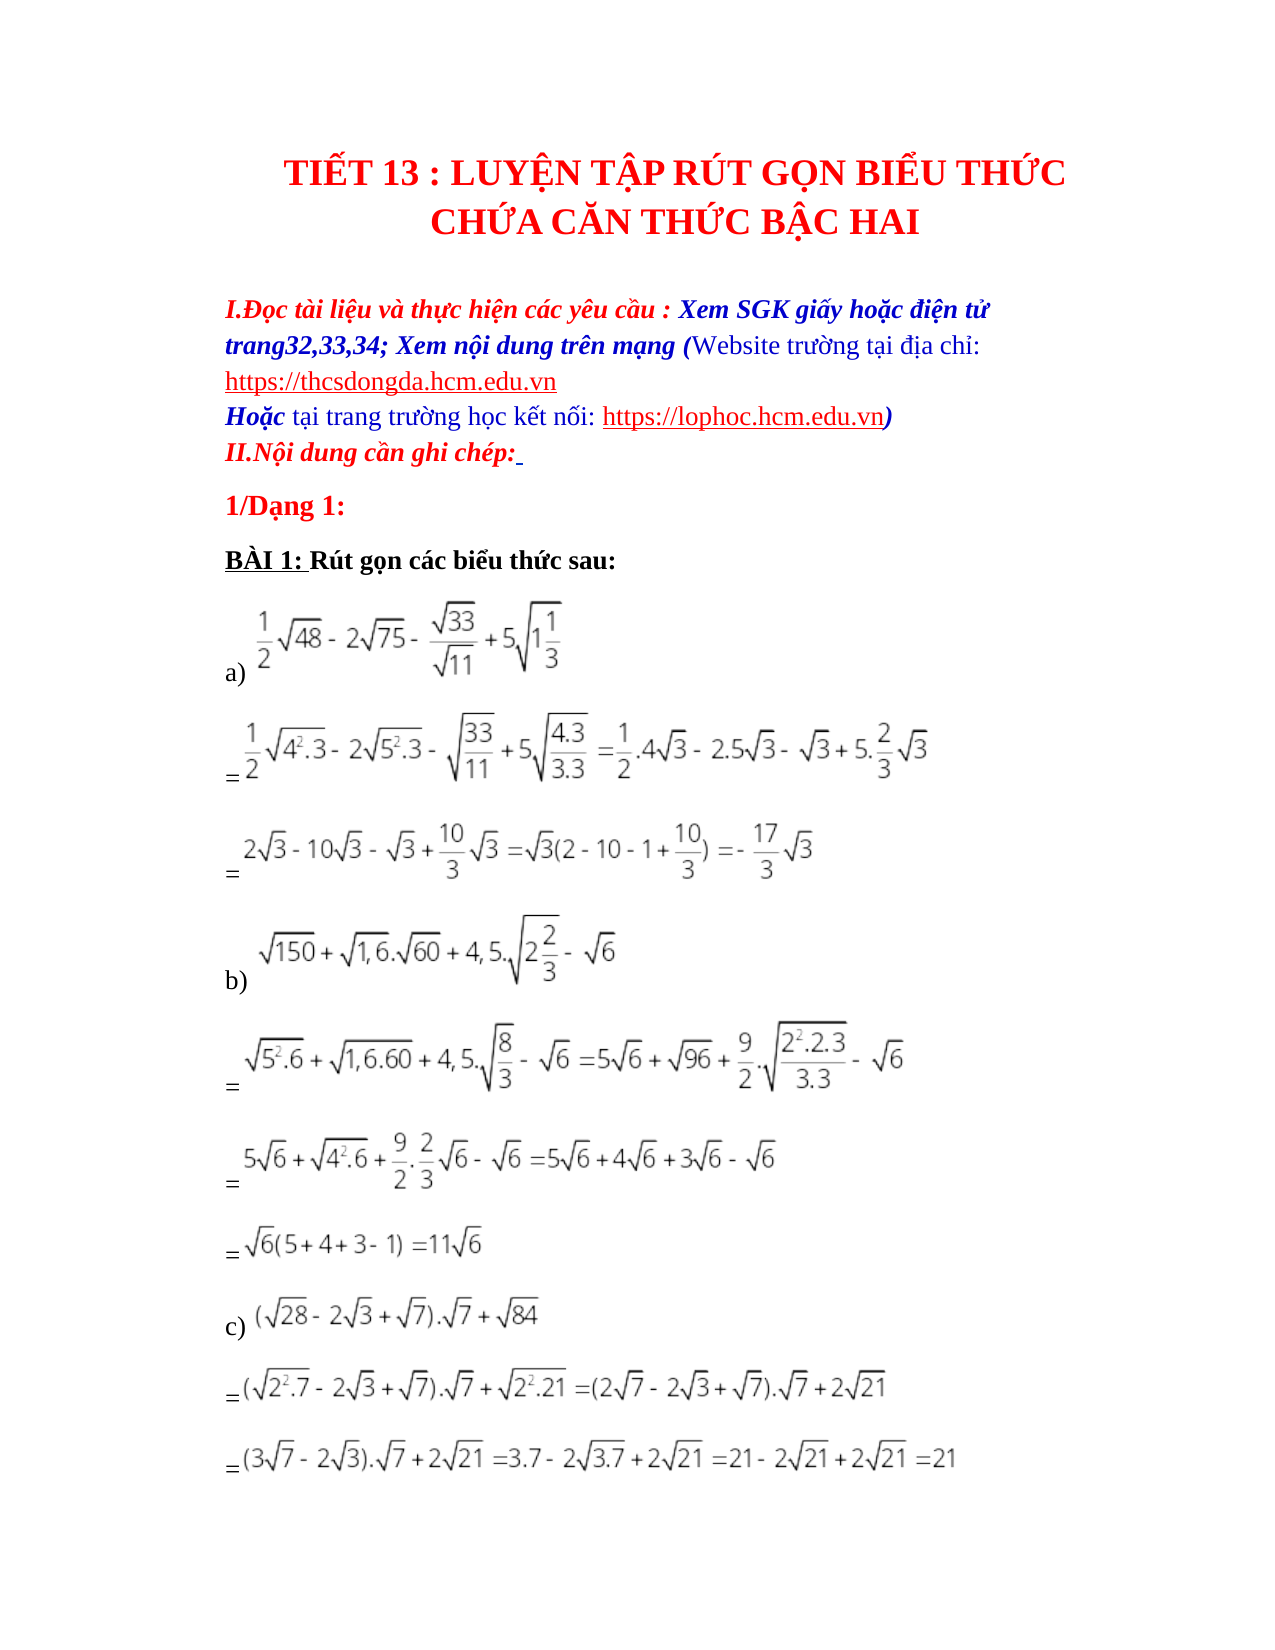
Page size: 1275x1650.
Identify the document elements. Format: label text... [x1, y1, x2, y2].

text II.Nội dung cần ghi chép: [150, 436, 1125, 467]
text b) [150, 911, 1125, 995]
text = [150, 1221, 1125, 1270]
list Hoặc tại trang trường học kết nối: https://lophoc.hcm.edu.vn) [884, 400, 1125, 432]
text = [150, 709, 1125, 793]
text = [150, 1434, 1125, 1484]
text BÀI 1: Rút gọn các biểu thức sau: [150, 544, 1125, 575]
text = [150, 1017, 1125, 1103]
text I.Đọc tài liệu và thực hiện các yêu cầu : Xem SGK giấy hoặc điện tử trang32,33,34; Xem nội dung trên mạng (Website trường tại địa chỉ: https://thcsdongda.hcm.edu.vn [225, 293, 1125, 396]
text c) [150, 1291, 1125, 1341]
text TIẾT 13 : LUYỆN TẬP RÚT GỌN BIỂU THỨC CHỨA CĂN THỨC BẬC HAI [225, 150, 1125, 243]
text a) [150, 596, 1125, 687]
text = [150, 1362, 1125, 1413]
text = [150, 814, 1125, 890]
text 1/Dạng 1: [150, 488, 1125, 522]
text = [150, 1124, 1125, 1199]
